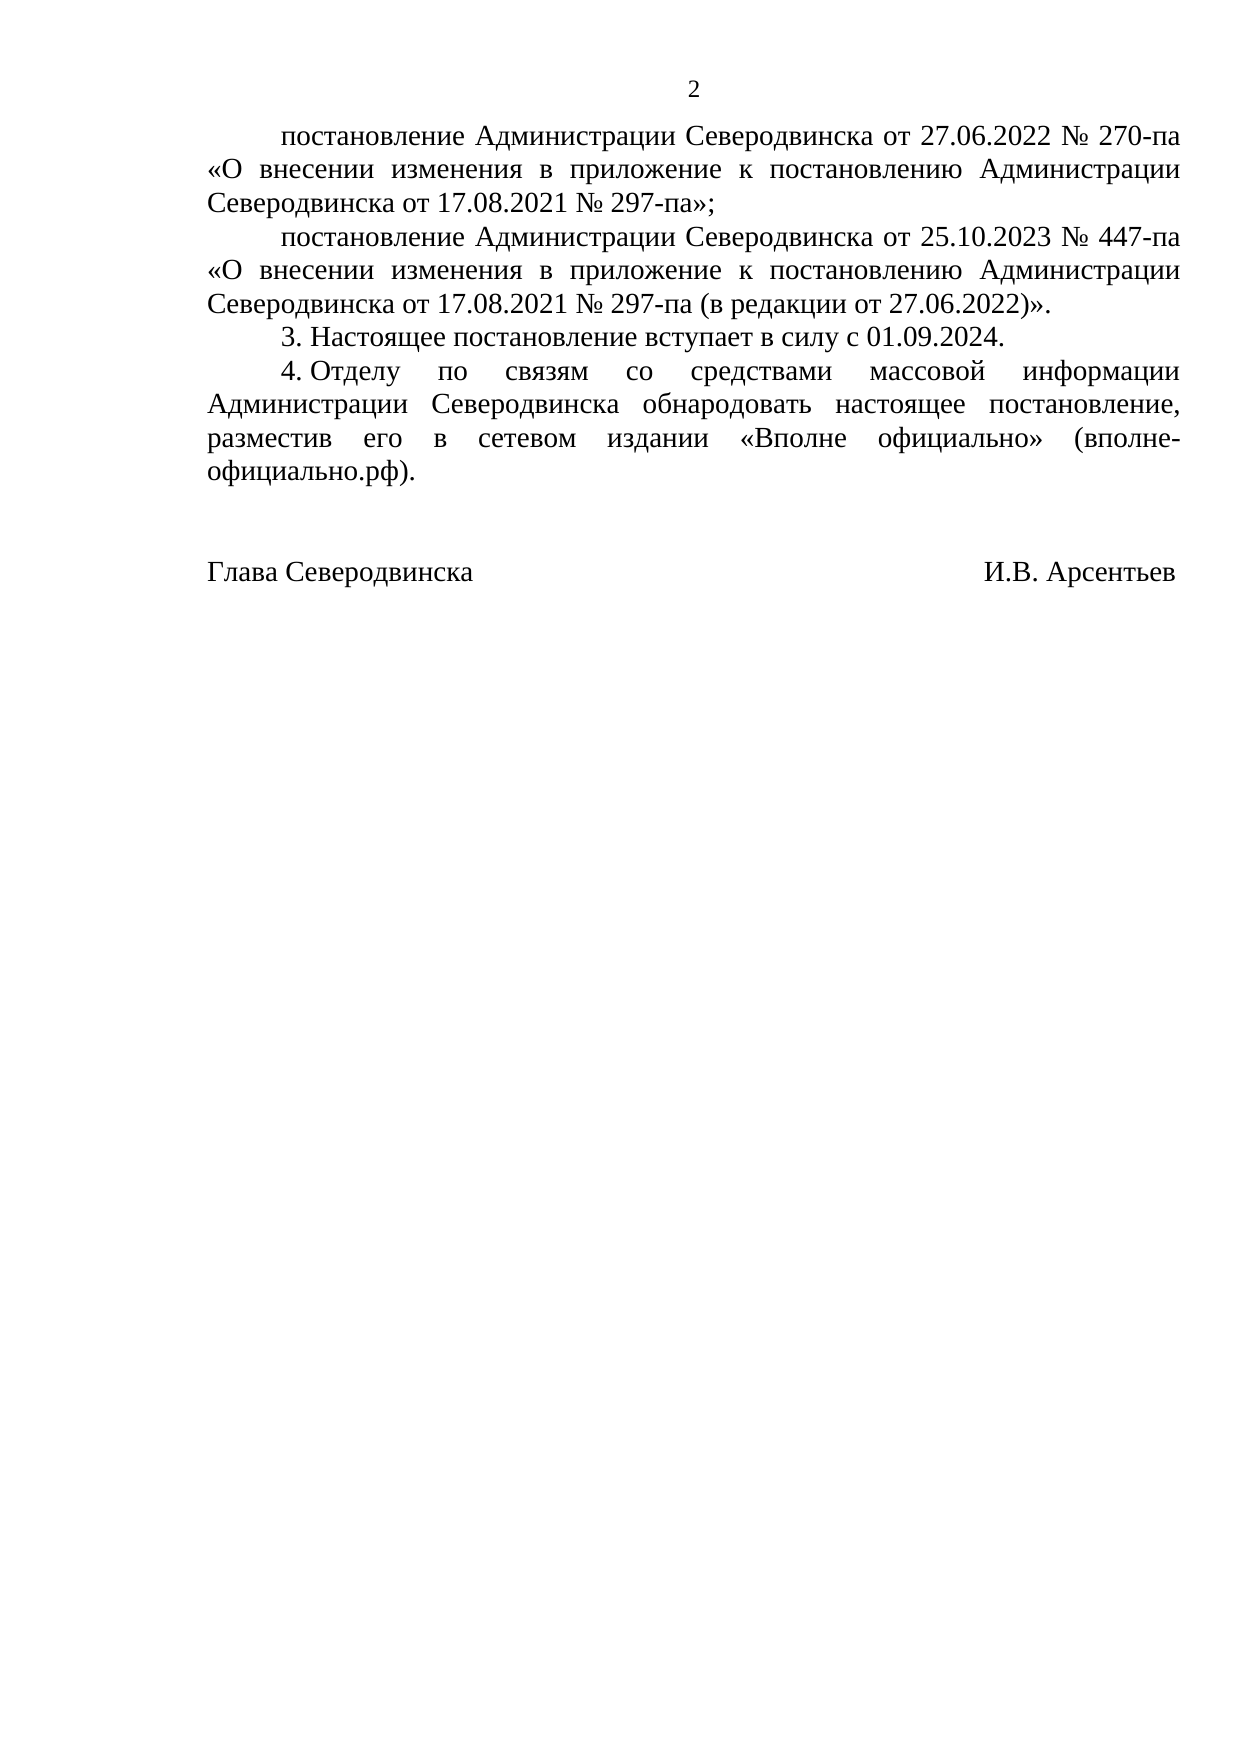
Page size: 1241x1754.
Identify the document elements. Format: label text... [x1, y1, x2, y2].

text постановление Администрации Северодвинска от 25.10.2023 № 447-па «О внесении изменения в приложение к постановлению Администрации Северодвинска от 17.08.2021 № 297-па (в редакции от 27.06.2022)». [207, 219, 1181, 319]
text 4. Отделу по связям со средствами массовой информации Администрации Северодвинска обнародовать настоящее постановление, разместив его в сетевом издании «Вполне официально» (вполне-официально.рф). [207, 353, 1181, 487]
text Глава Северодвинска И.В. Арсентьев [207, 554, 1181, 588]
text постановление Администрации Северодвинска от 27.06.2022 № 270-па «О внесении изменения в приложение к постановлению Администрации Северодвинска от 17.08.2021 № 297-па»; [207, 118, 1181, 219]
text 3. Настоящее постановление вступает в силу с 01.09.2024. [207, 319, 1181, 353]
